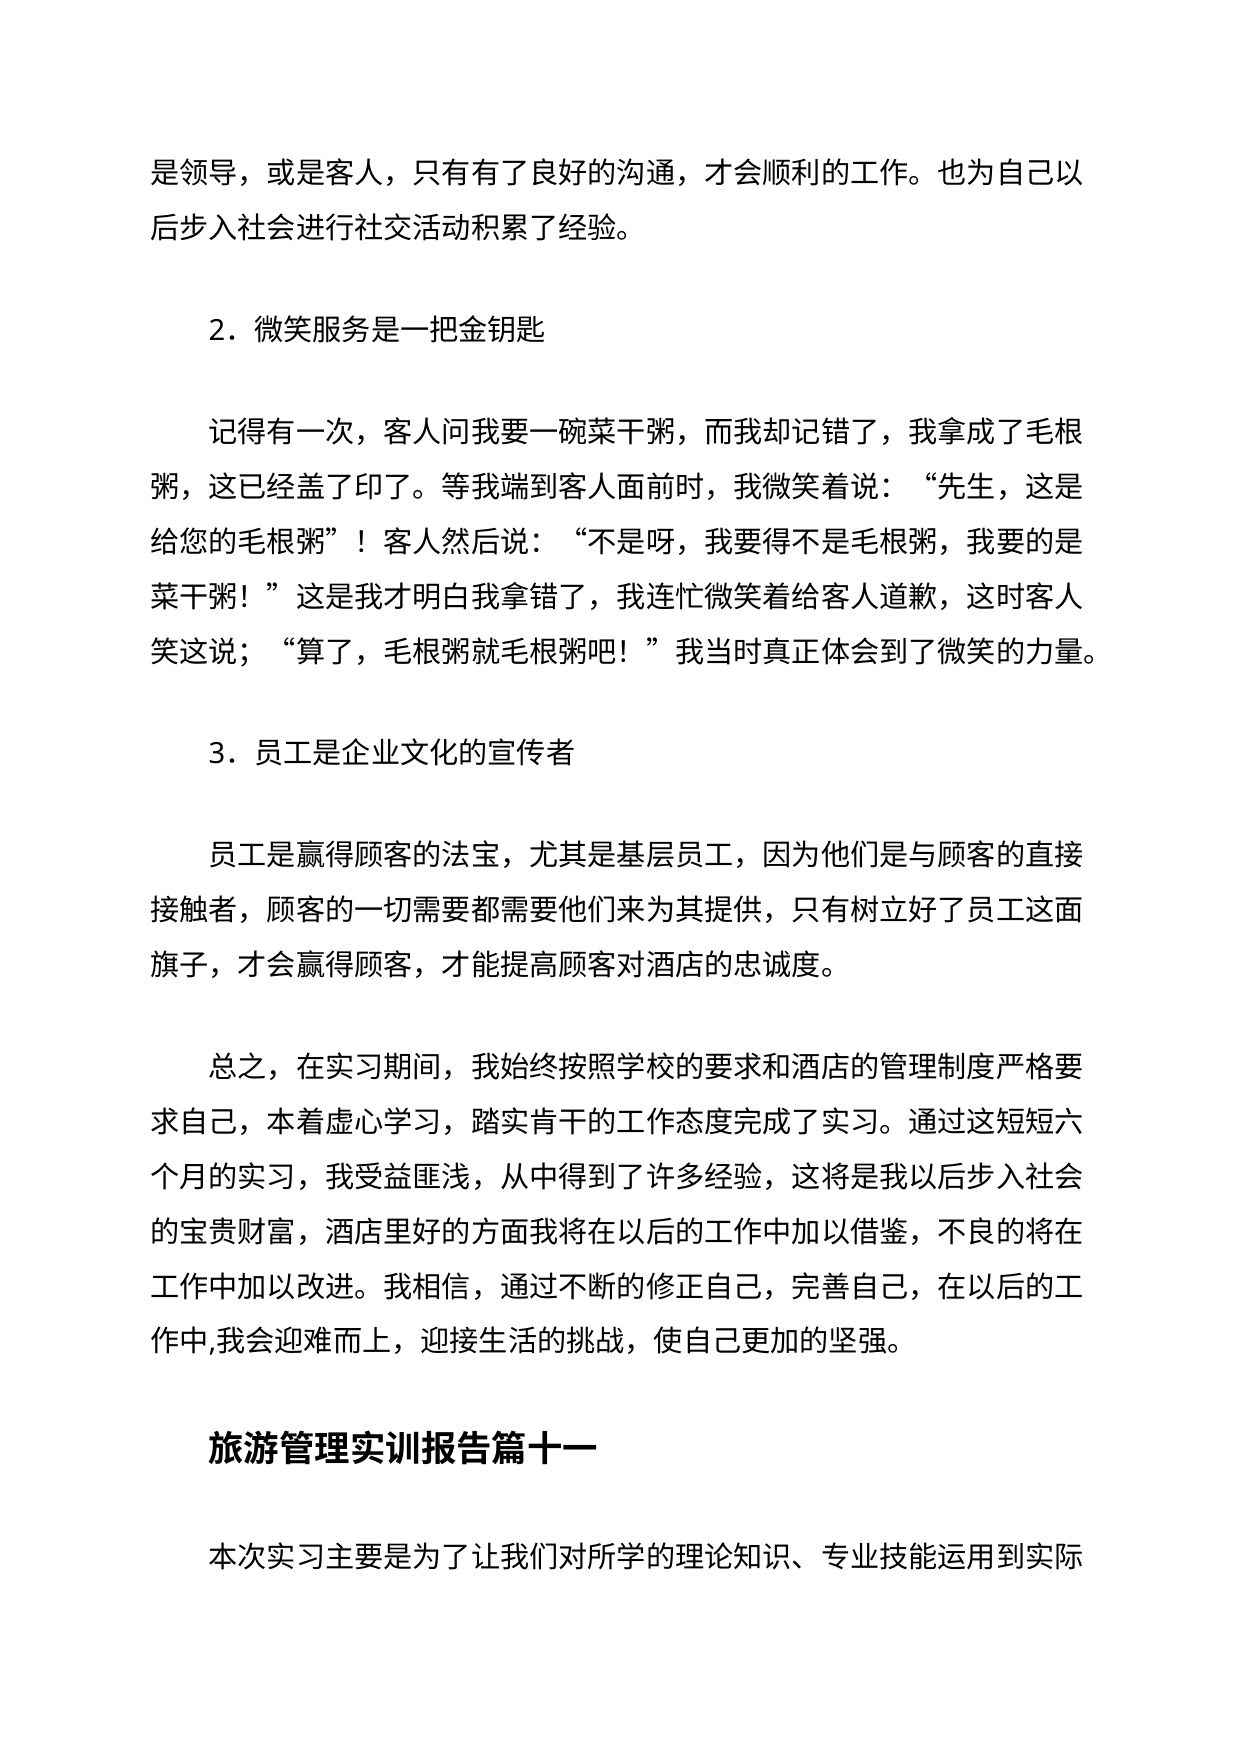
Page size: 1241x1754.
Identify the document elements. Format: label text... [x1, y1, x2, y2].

text 2．微笑服务是一把金钥匙 [150, 307, 1090, 349]
text 3．员工是企业文化的宣传者 [150, 730, 1090, 772]
text 旅游管理实训报告篇十一 [150, 1420, 1090, 1471]
text 记得有一次，客人问我要一碗菜干粥，而我却记错了，我拿成了毛根粥，这已经盖了印了。等我端到客人面前时，我微笑着说：“先生，这是给您的毛根粥”！客人然后说：“不是呀，我要得不是毛根粥，我要的是菜干粥！”这是我才明白我拿错了，我连忙微笑着给客人道歉，这时客人笑这说；“算了，毛根粥就毛根粥吧！”我当时真正体会到了微笑的力量。 [150, 409, 1090, 671]
text 员工是赢得顾客的法宝，尤其是基层员工，因为他们是与顾客的直接接触者，顾客的一切需要都需要他们来为其提供，只有树立好了员工这面旗子，才会赢得顾客，才能提高顾客对酒店的忠诚度。 [150, 832, 1090, 984]
text 总之，在实习期间，我始终按照学校的要求和酒店的管理制度严格要求自己，本着虚心学习，踏实肯干的工作态度完成了实习。通过这短短六个月的实习，我受益匪浅，从中得到了许多经验，这将是我以后步入社会的宝贵财富，酒店里好的方面我将在以后的工作中加以借鉴，不良的将在工作中加以改进。我相信，通过不断的修正自己，完善自己，在以后的工作中,我会迎难而上，迎接生活的挑战，使自己更加的坚强。 [150, 1043, 1090, 1360]
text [150, 1533, 1090, 1576]
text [150, 150, 1090, 247]
